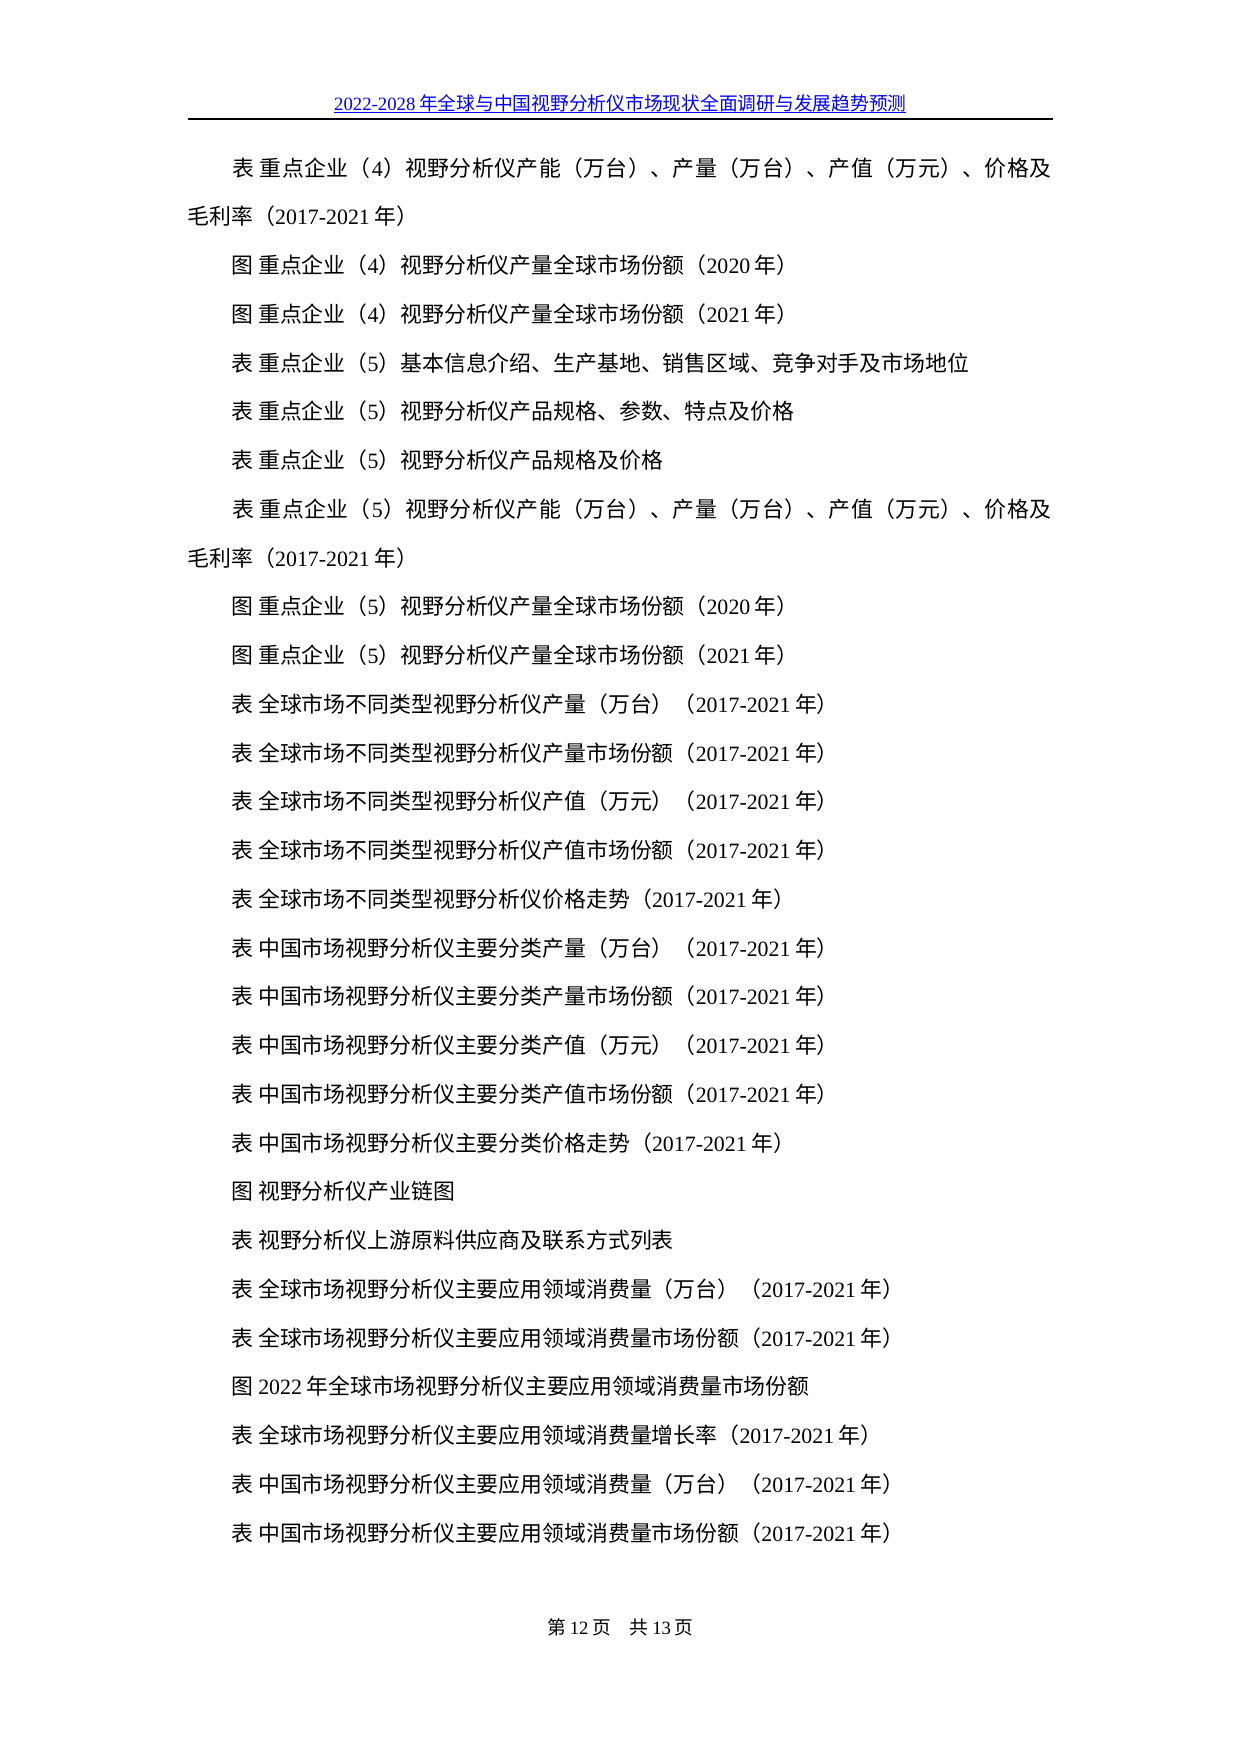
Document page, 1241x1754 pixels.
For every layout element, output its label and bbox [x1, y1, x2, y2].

text [187, 150, 1053, 1548]
